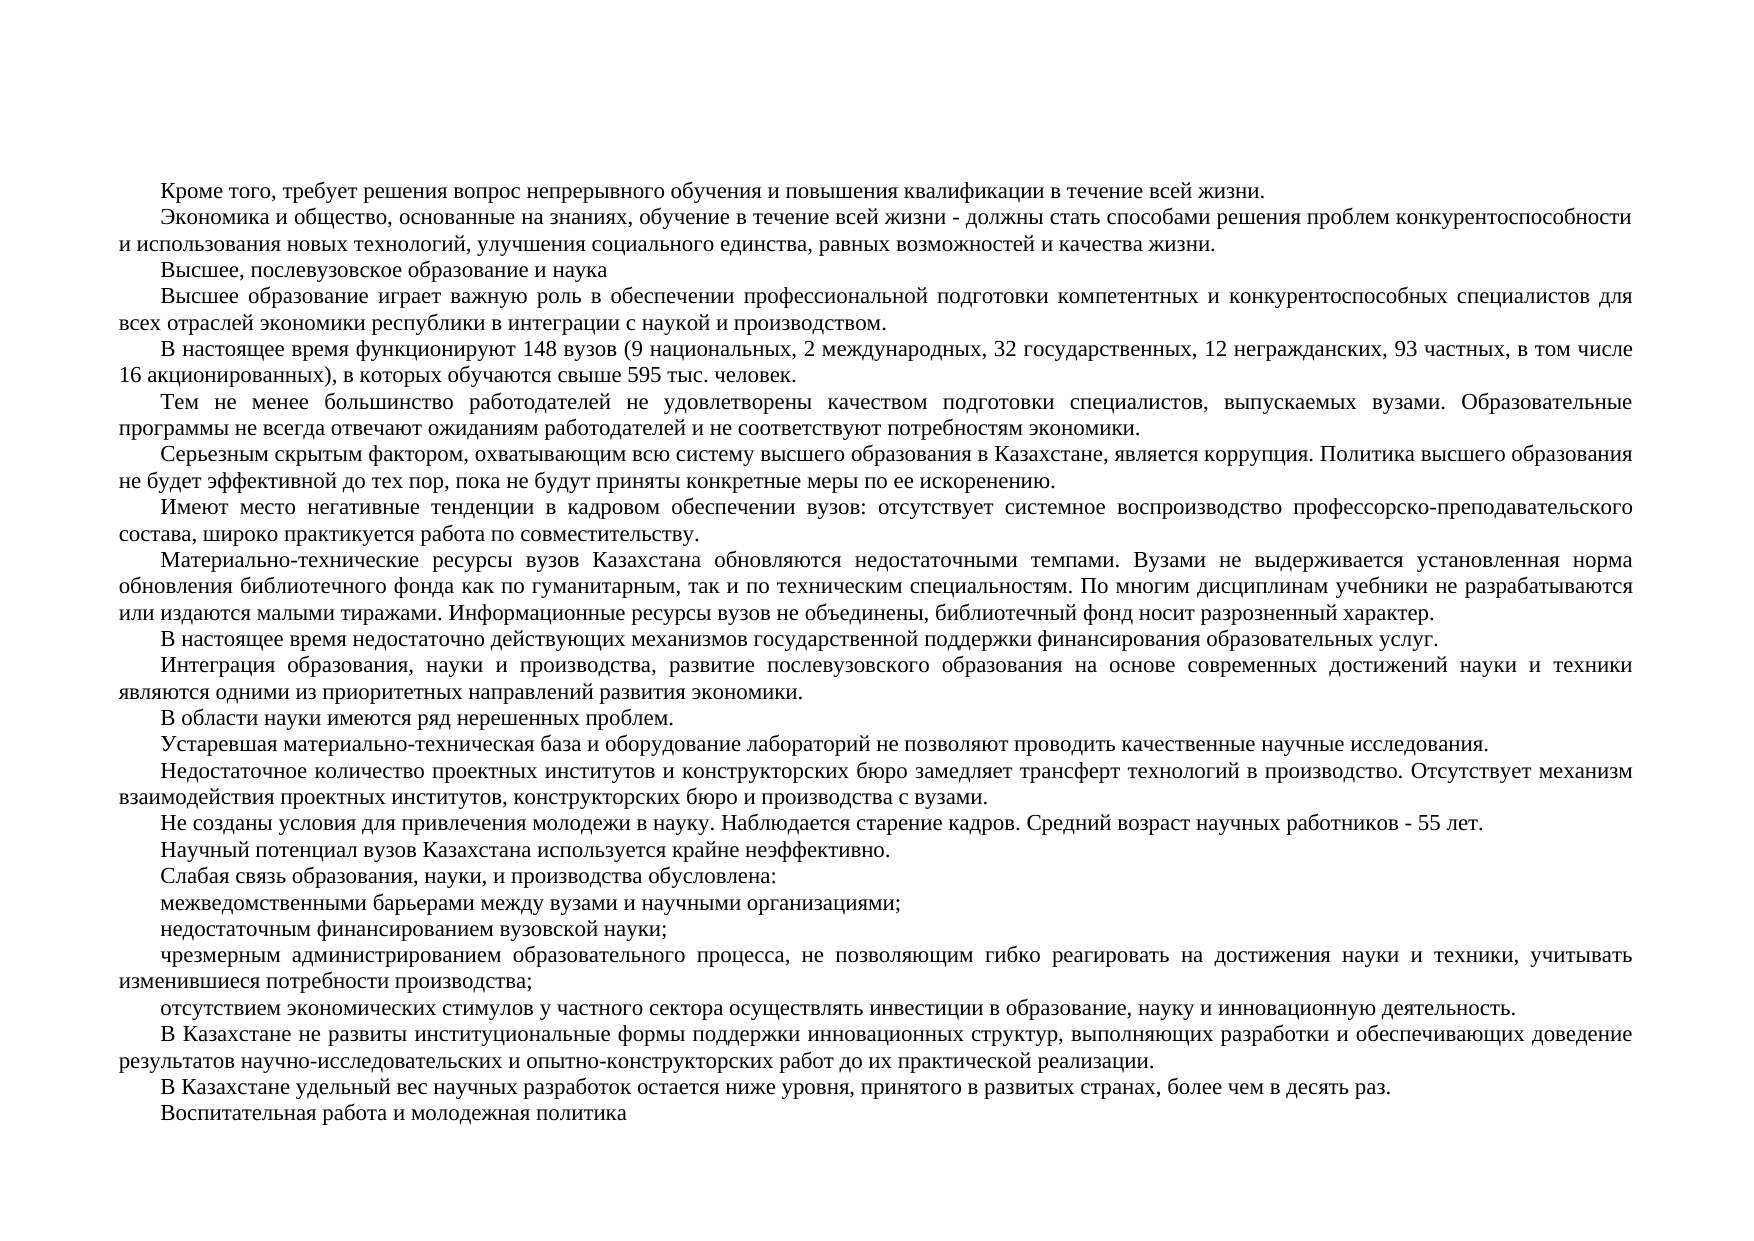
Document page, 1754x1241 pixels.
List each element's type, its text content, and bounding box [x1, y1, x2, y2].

text В настоящее время недостаточно действующих механизмов государственной поддержки финансирования образовательных услуг. [118, 625, 1635, 651]
text Не созданы условия для привлечения молодежи в науку. Наблюдается старение кадров. Средний возраст научных работников - 55 лет. [118, 809, 1635, 836]
text Тем не менее большинство работодателей не удовлетворены качеством подготовки специалистов, выпускаемых вузами. Образовательные программы не всегда отвечают ожиданиям работодателей и не соответствуют потребностям экономики. [118, 388, 1635, 441]
text чрезмерным администрированием образовательного процесса, не позволяющим гибко реагировать на достижения науки и техники, учитывать изменившиеся потребности производства; [118, 941, 1635, 994]
text межведомственными барьерами между вузами и научными организациями; [118, 888, 1635, 915]
text В Казахстане удельный вес научных разработок остается ниже уровня, принятого в развитых странах, более чем в десять раз. [118, 1073, 1635, 1099]
text Интеграция образования, науки и производства, развитие послевузовского образования на основе современных достижений науки и техники являются одними из приоритетных направлений развития экономики. [118, 651, 1635, 704]
text Слабая связь образования, науки, и производства обусловлена: [118, 862, 1635, 888]
text В Казахстане не развиты институциональные формы поддержки инновационных структур, выполняющих разработки и обеспечивающих доведение результатов научно-исследовательских и опытно-конструкторских работ до их практической реализации. [118, 1020, 1635, 1073]
text Недостаточное количество проектных институтов и конструкторских бюро замедляет трансферт технологий в производство. Отсутствует механизм взаимодействия проектных институтов, конструкторских бюро и производства с вузами. [118, 757, 1635, 809]
text Экономика и общество, основанные на знаниях, обучение в течение всей жизни - должны стать способами решения проблем конкурентоспособности и использования новых технологий, улучшения социального единства, равных возможностей и качества жизни. [118, 203, 1635, 256]
text В настоящее время функционируют 148 вузов (9 национальных, 2 международных, 32 государственных, 12 негражданских, 93 частных, в том числе 16 акционированных), в которых обучаются свыше 595 тыс. человек. [118, 335, 1635, 388]
text Высшее, послевузовское образование и наука [118, 256, 1635, 282]
text Серьезным скрытым фактором, охватывающим всю систему высшего образования в Казахстане, является коррупция. Политика высшего образования не будет эффективной до тех пор, пока не будут приняты конкретные меры по ее искоренению. [118, 441, 1635, 493]
text недостаточным финансированием вузовской науки; [118, 915, 1635, 941]
text В области науки имеются ряд нерешенных проблем. [118, 704, 1635, 730]
text Высшее образование играет важную роль в обеспечении профессиональной подготовки компетентных и конкурентоспособных специалистов для всех отраслей экономики республики в интеграции с наукой и производством. [118, 282, 1635, 335]
text Устаревшая материально-техническая база и оборудование лабораторий не позволяют проводить качественные научные исследования. [118, 730, 1635, 757]
text отсутствием экономических стимулов у частного сектора осуществлять инвестиции в образование, науку и инновационную деятельность. [118, 994, 1635, 1020]
text Кроме того, требует решения вопрос непрерывного обучения и повышения квалификации в течение всей жизни. [118, 177, 1635, 203]
text Воспитательная работа и молодежная политика [118, 1099, 1635, 1126]
text Имеют место негативные тенденции в кадровом обеспечении вузов: отсутствует системное воспроизводство профессорско-преподавательского состава, широко практикуется работа по совместительству. [118, 493, 1635, 546]
text Материально-технические ресурсы вузов Казахстана обновляются недостаточными темпами. Вузами не выдерживается установленная норма обновления библиотечного фонда как по гуманитарным, так и по техническим специальностям. По многим дисциплинам учебники не разрабатываются или издаются малыми тиражами. Информационные ресурсы вузов не объединены, библиотечный фонд носит разрозненный характер. [118, 546, 1635, 625]
text Научный потенциал вузов Казахстана используется крайне неэффективно. [118, 836, 1635, 862]
